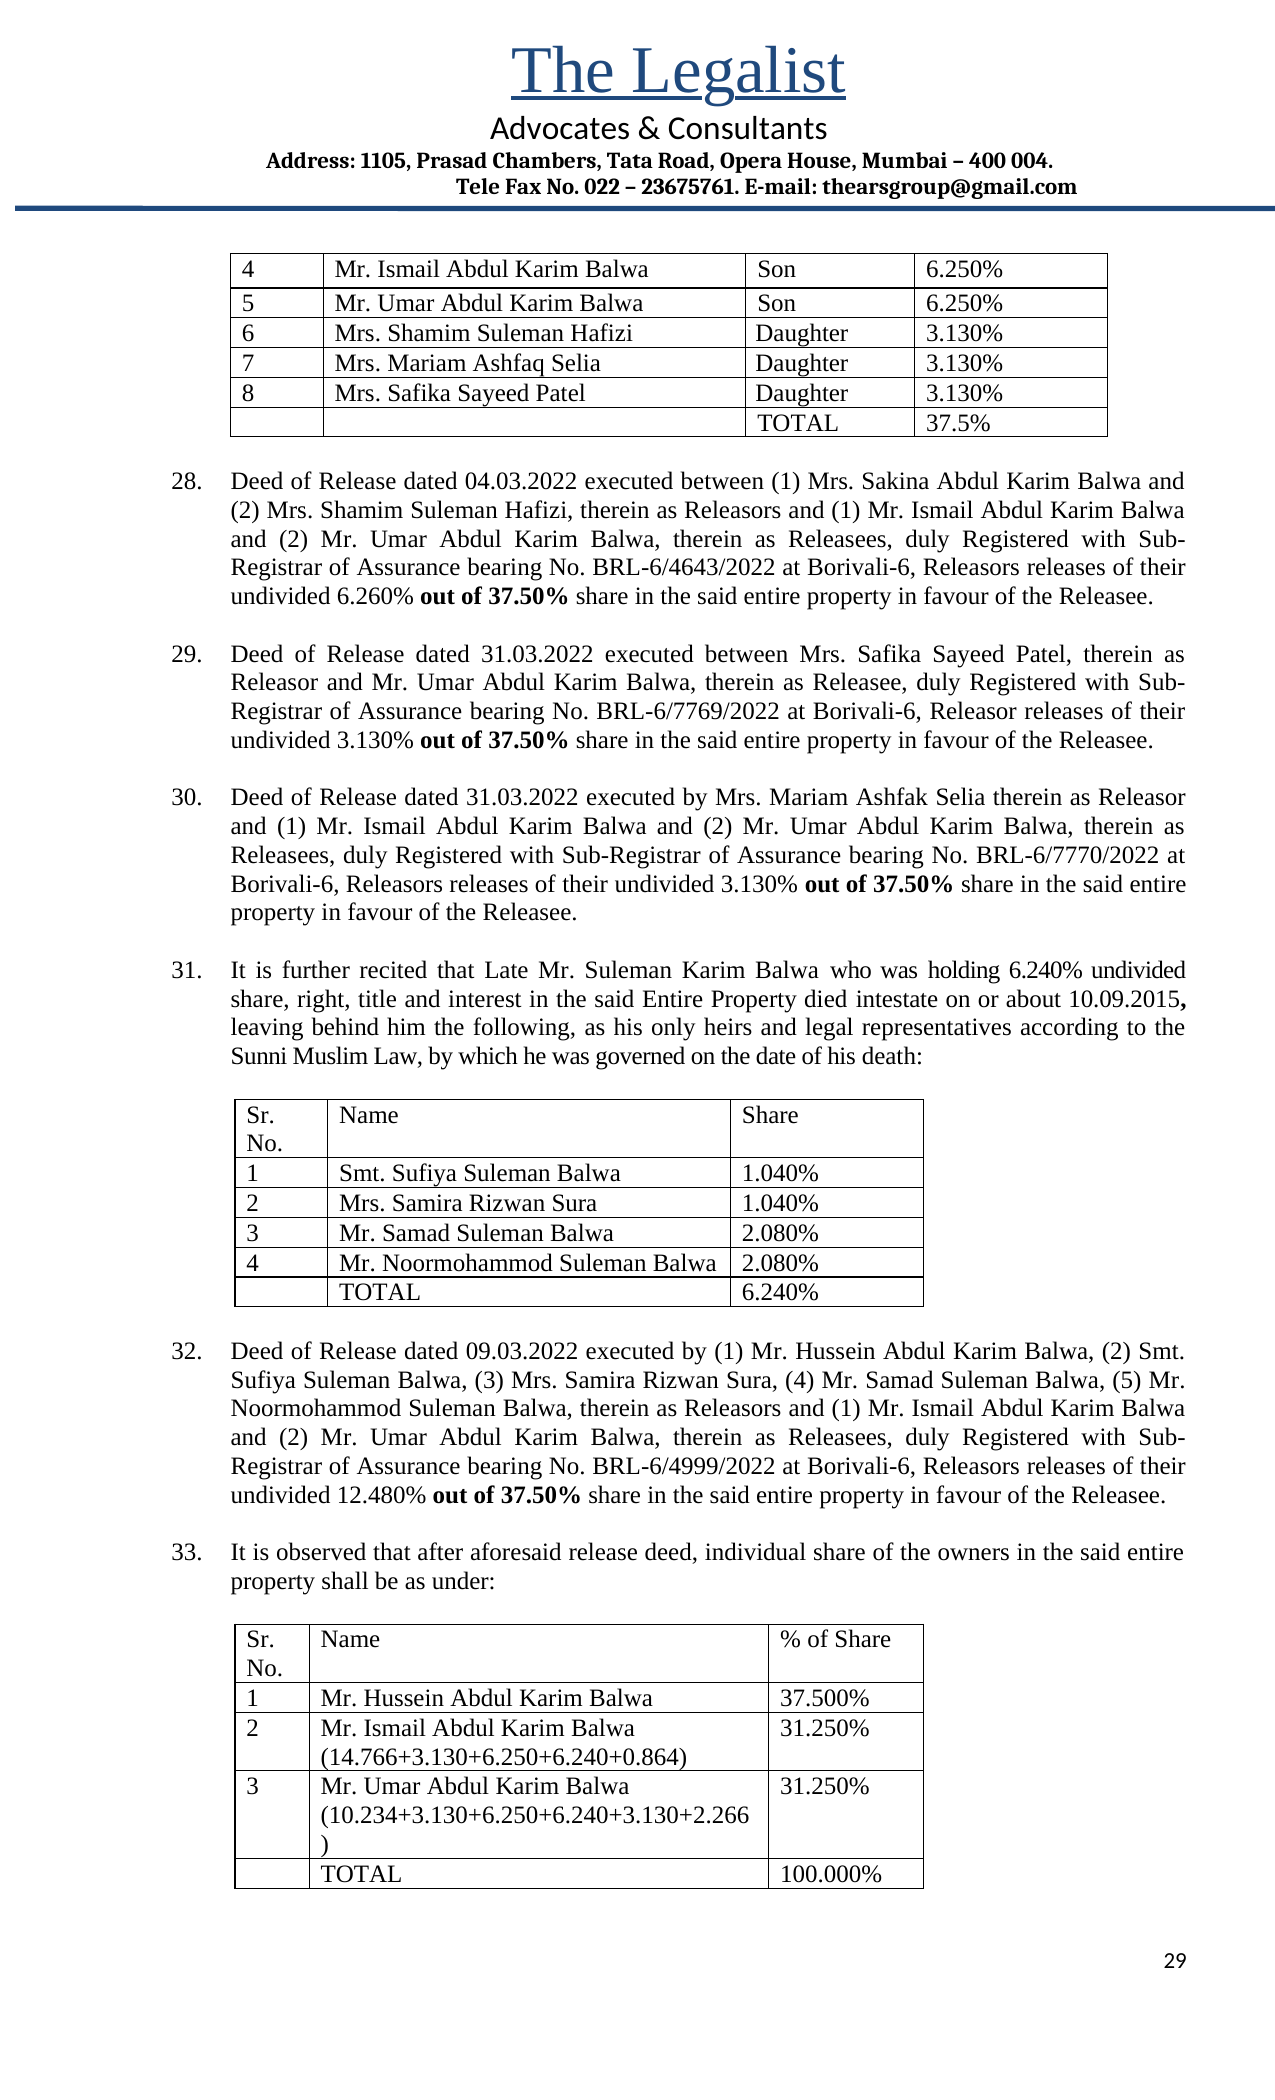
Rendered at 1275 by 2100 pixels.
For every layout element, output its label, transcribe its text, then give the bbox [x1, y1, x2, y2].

table_cell 8 [231, 378, 323, 407]
table_cell 3 [236, 1771, 309, 1858]
table_cell TOTAL [328, 1278, 730, 1306]
table_cell 2.080% [731, 1218, 923, 1247]
table_cell 6.250% [915, 289, 1107, 317]
table_cell 5 [231, 289, 323, 317]
list It is further recited that Late Mr. Suleman Karim Balwa who was holding 6.240% undivided share, right, title and interest in the said Entire Property died intestate on or about 10.09.2015, leaving behind him the following, as his only heirs and legal representatives according to the Sunni Muslim Law, by which he was governed on the date of his death: [171, 955, 1186, 1070]
table_cell 2 [236, 1188, 327, 1217]
table_cell 1 [236, 1158, 327, 1187]
table_cell 2 [236, 1713, 309, 1770]
list Deed of Release dated 31.03.2022 executed between Mrs. Safika Sayeed Patel, therein as Releasor and Mr. Umar Abdul Karim Balwa, therein as Releasee, duly Registered with Sub-Registrar of Assurance bearing No. BRL-6/7769/2022 at Borivali-6, Releasor releases of their undivided 3.130% out of 37.50% share in the said entire property in favour of the Releasee. [171, 639, 1186, 754]
table_cell 3.130% [915, 378, 1107, 407]
table_cell 4 [236, 1248, 327, 1276]
list It is observed that after aforesaid release deed, individual share of the owners in the said entire property shall be as under: [171, 1537, 1186, 1595]
list Deed of Release dated 04.03.2022 executed between (1) Mrs. Sakina Abdul Karim Balwa and (2) Mrs. Shamim Suleman Hafizi, therein as Releasors and (1) Mr. Ismail Abdul Karim Balwa and (2) Mr. Umar Abdul Karim Balwa, therein as Releasees, duly Registered with Sub-Registrar of Assurance bearing No. BRL-6/4643/2022 at Borivali-6, Releasors releases of their undivided 6.260% out of 37.50% share in the said entire property in favour of the Releasee. [171, 466, 1186, 610]
table_cell Mrs. Safika Sayeed Patel [324, 378, 745, 407]
table_cell 31.250% [769, 1713, 923, 1770]
table_cell [231, 408, 323, 436]
table_cell 2.080% [731, 1248, 923, 1276]
table_cell 6.240% [731, 1278, 923, 1306]
table_cell 1 [236, 1683, 309, 1712]
table_cell Mr. Samad Suleman Balwa [328, 1218, 730, 1247]
table_header % of Share [769, 1625, 923, 1682]
table_cell Smt. Sufiya Suleman Balwa [328, 1158, 730, 1187]
table_cell 3.130% [915, 318, 1107, 347]
table_cell Mr. Umar Abdul Karim Balwa [324, 289, 745, 317]
table_cell Mrs. Samira Rizwan Sura [328, 1188, 730, 1217]
table_cell Son [746, 254, 914, 287]
table_cell 4 [231, 254, 323, 287]
table_cell [236, 1859, 309, 1887]
table_cell Mr. Ismail Abdul Karim Balwa (14.766+3.130+6.250+6.240+0.864) [310, 1713, 768, 1770]
list Deed of Release dated 09.03.2022 executed by (1) Mr. Hussein Abdul Karim Balwa, (2) Smt. Sufiya Suleman Balwa, (3) Mrs. Samira Rizwan Sura, (4) Mr. Samad Suleman Balwa, (5) Mr. Noormohammod Suleman Balwa, therein as Releasors and (1) Mr. Ismail Abdul Karim Balwa and (2) Mr. Umar Abdul Karim Balwa, therein as Releasees, duly Registered with Sub-Registrar of Assurance bearing No. BRL-6/4999/2022 at Borivali-6, Releasors releases of their undivided 12.480% out of 37.50% share in the said entire property in favour of the Releasee. [171, 1336, 1186, 1508]
table_header Sr. No. [236, 1625, 309, 1682]
table_cell Daughter [746, 348, 914, 377]
table_cell Daughter [746, 378, 914, 407]
table_cell 37.5% [915, 408, 1107, 436]
table_header Share [731, 1100, 923, 1157]
table_cell [324, 408, 745, 436]
table_cell TOTAL [746, 408, 914, 436]
table_header Sr. No. [236, 1100, 327, 1157]
table_cell Mr. Hussein Abdul Karim Balwa [310, 1683, 768, 1712]
table_header Name [310, 1625, 768, 1682]
table_cell 6 [231, 318, 323, 347]
table_cell [236, 1278, 327, 1306]
table_cell Mrs. Mariam Ashfaq Selia [324, 348, 745, 377]
table_cell 1.040% [731, 1158, 923, 1187]
table_cell 100.000% [769, 1859, 923, 1887]
table_cell 3.130% [915, 348, 1107, 377]
table_cell Son [746, 289, 914, 317]
table_cell 7 [231, 348, 323, 377]
table_cell Mr. Ismail Abdul Karim Balwa [324, 254, 745, 287]
table_cell 3 [236, 1218, 327, 1247]
table_cell 31.250% [769, 1771, 923, 1858]
table_cell Mrs. Shamim Suleman Hafizi [324, 318, 745, 347]
table_cell 37.500% [769, 1683, 923, 1712]
table_cell Daughter [746, 318, 914, 347]
table_cell TOTAL [310, 1859, 768, 1887]
table_cell 6.250% [915, 254, 1107, 287]
table_cell Mr. Umar Abdul Karim Balwa (10.234+3.130+6.250+6.240+3.130+2.266) [310, 1771, 768, 1858]
list Deed of Release dated 31.03.2022 executed by Mrs. Mariam Ashfak Selia therein as Releasor and (1) Mr. Ismail Abdul Karim Balwa and (2) Mr. Umar Abdul Karim Balwa, therein as Releasees, duly Registered with Sub-Registrar of Assurance bearing No. BRL-6/7770/2022 at Borivali-6, Releasors releases of their undivided 3.130% out of 37.50% share in the said entire property in favour of the Releasee. [171, 782, 1186, 926]
table_cell 1.040% [731, 1188, 923, 1217]
table_header Name [328, 1100, 730, 1157]
table_cell Mr. Noormohammod Suleman Balwa [328, 1248, 730, 1276]
